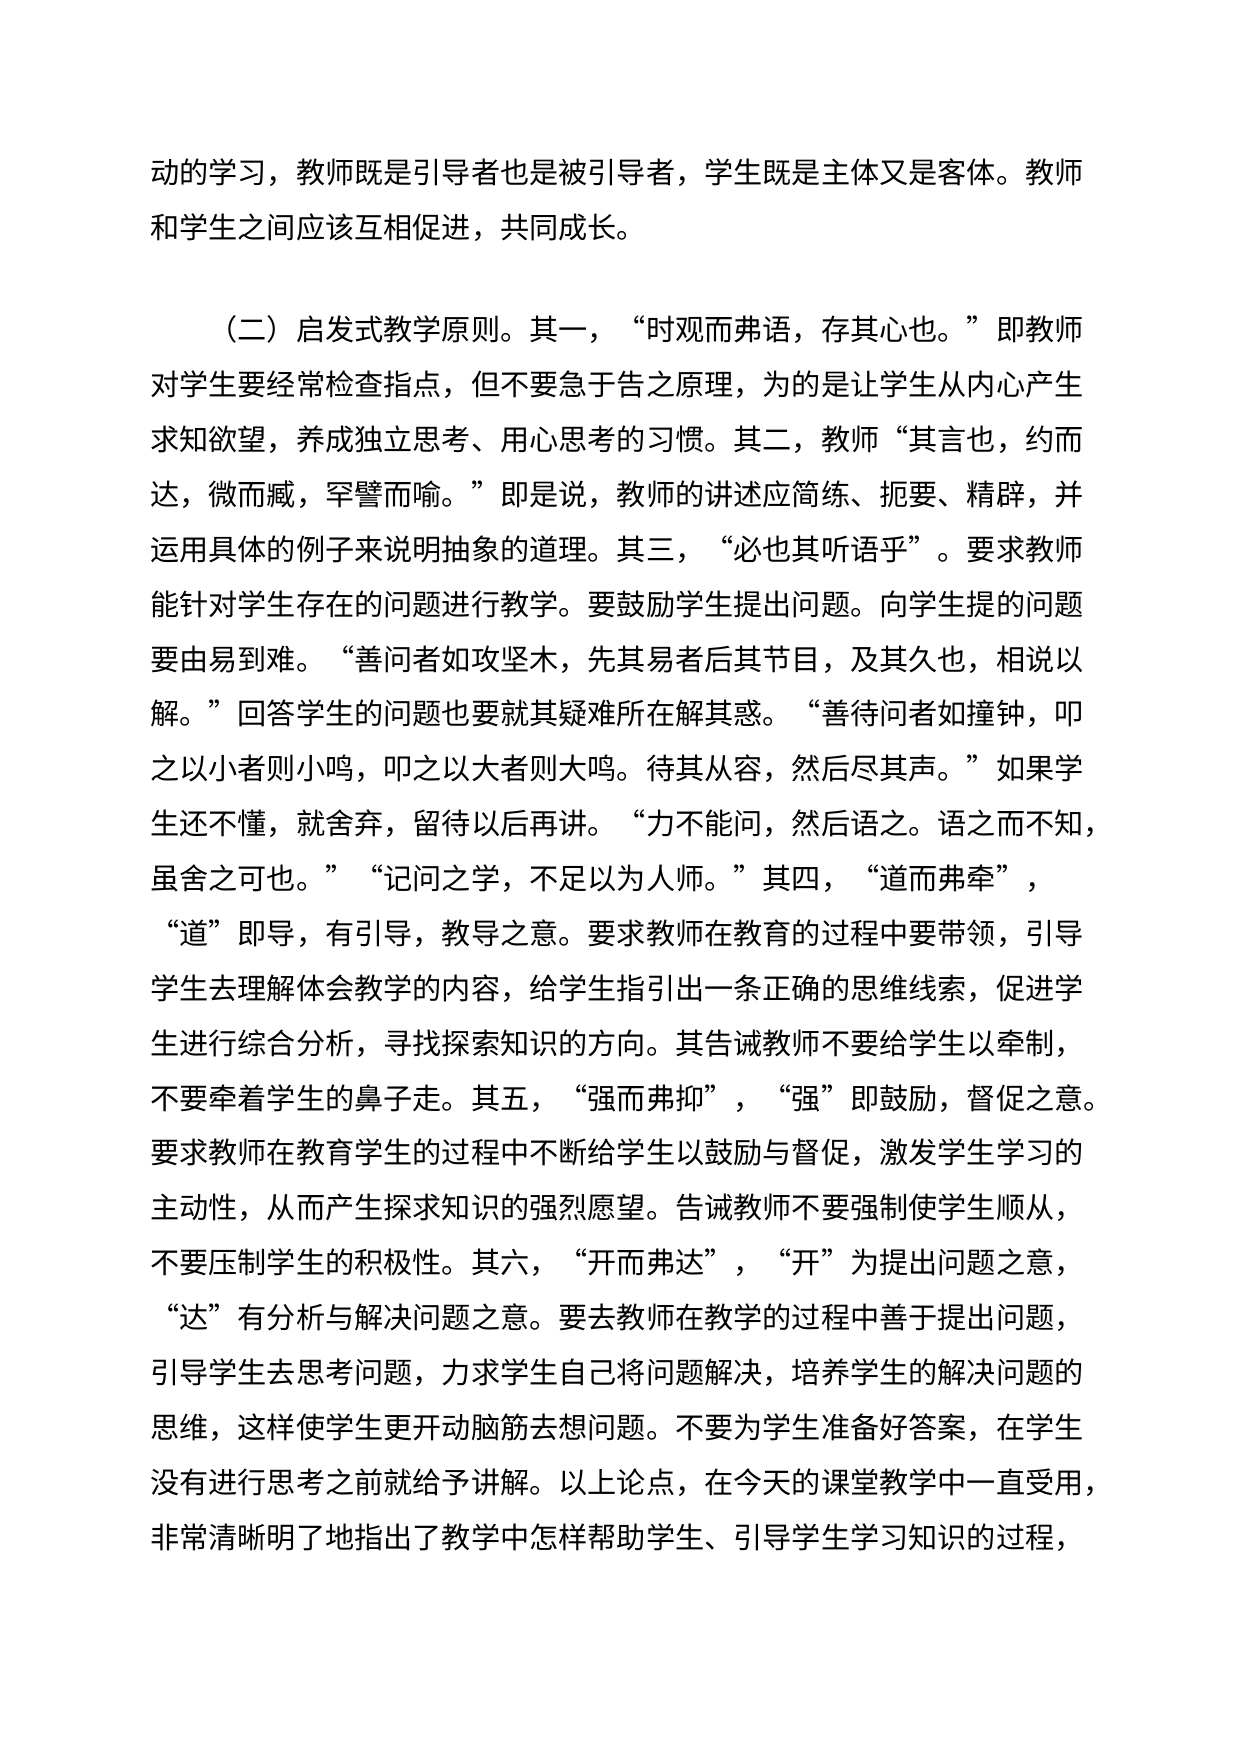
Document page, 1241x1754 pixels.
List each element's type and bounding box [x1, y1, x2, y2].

text [150, 150, 1090, 247]
text [150, 307, 1090, 1557]
